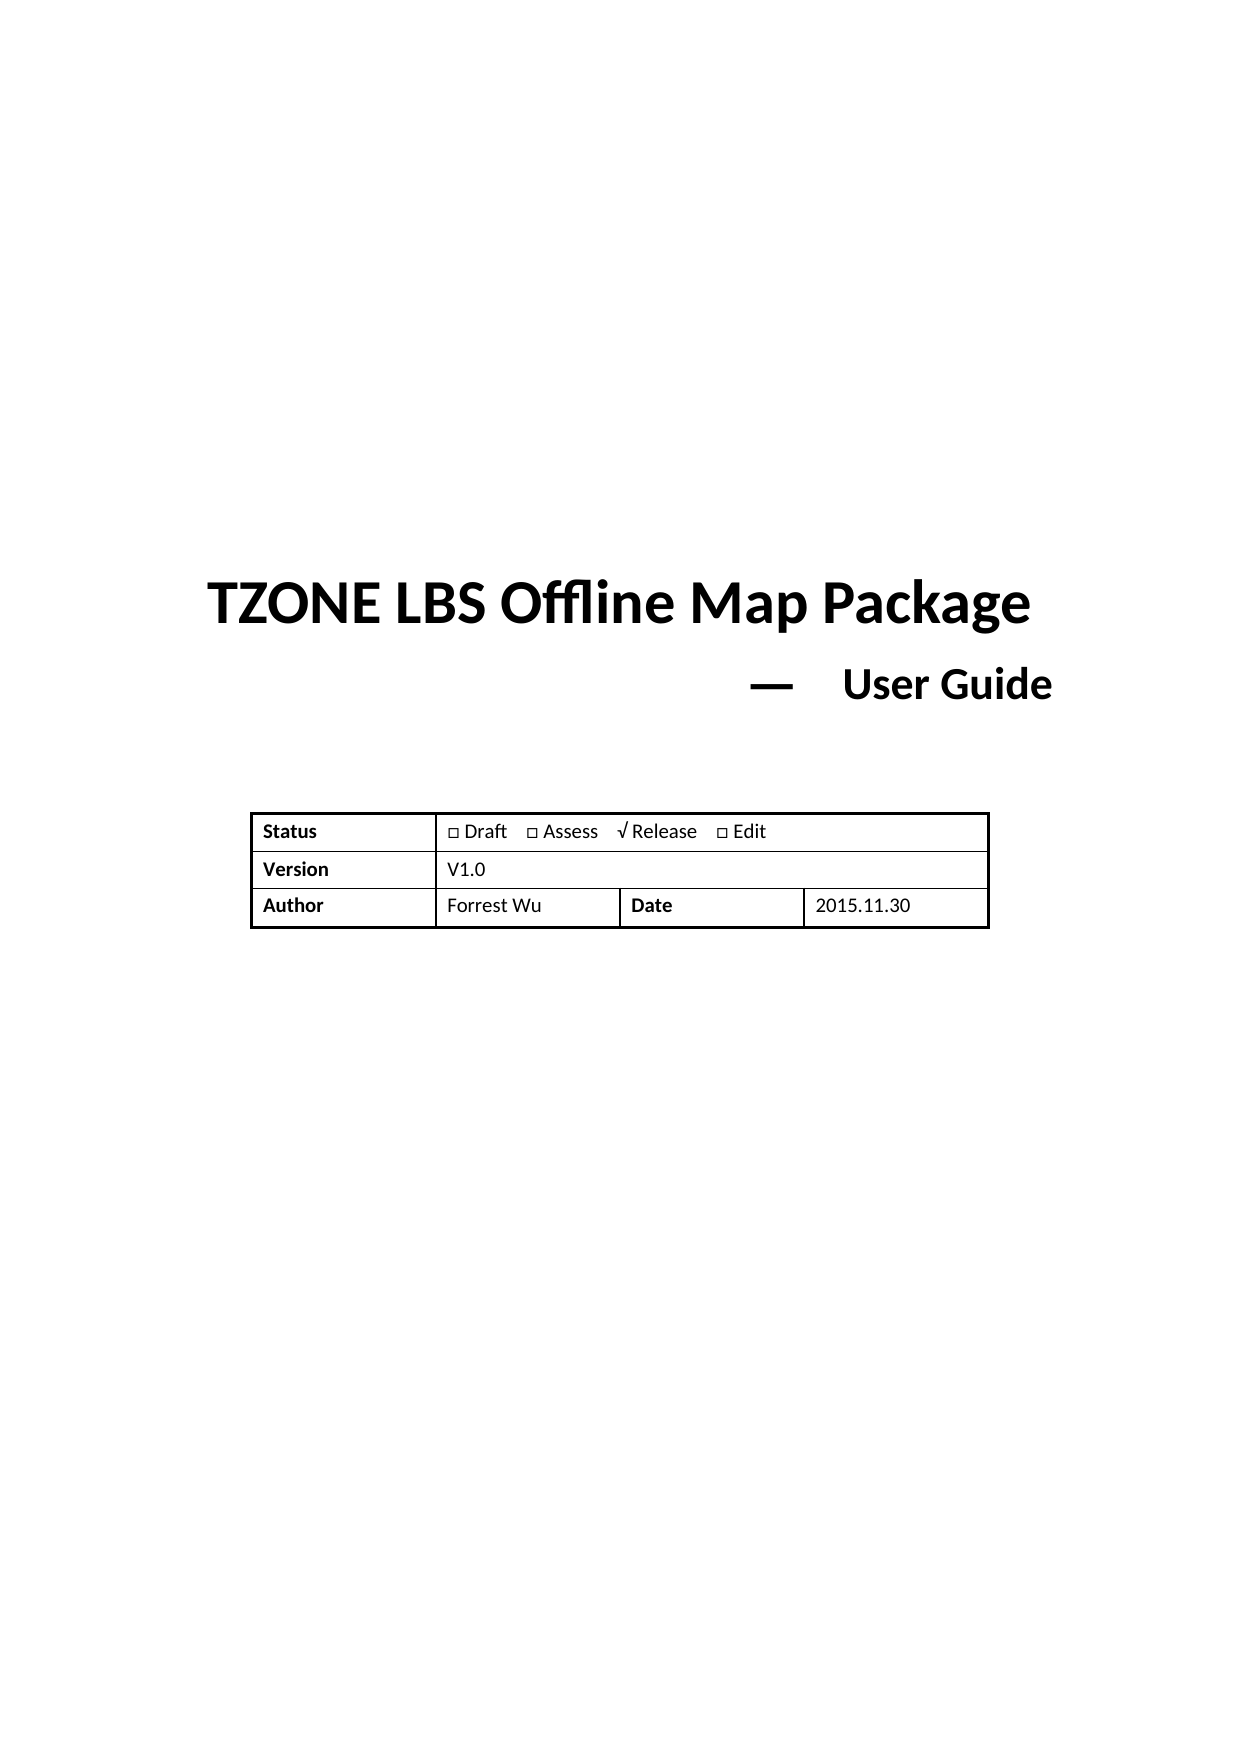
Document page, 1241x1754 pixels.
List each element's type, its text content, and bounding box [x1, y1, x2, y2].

table_header □ Draft □ Assess √ Release □ Edit [437, 815, 987, 851]
table_cell V1.0 [437, 852, 987, 887]
table_cell Version [253, 852, 435, 887]
table_cell Forrest Wu [437, 889, 619, 926]
table_cell 2015.11.30 [805, 889, 987, 926]
text TZONE LBS Offline Map Package [187, 552, 1053, 649]
table_cell Date [621, 889, 803, 926]
table_cell Author [253, 889, 435, 926]
list User Guide [231, 649, 1053, 714]
table_header Status [253, 815, 435, 851]
